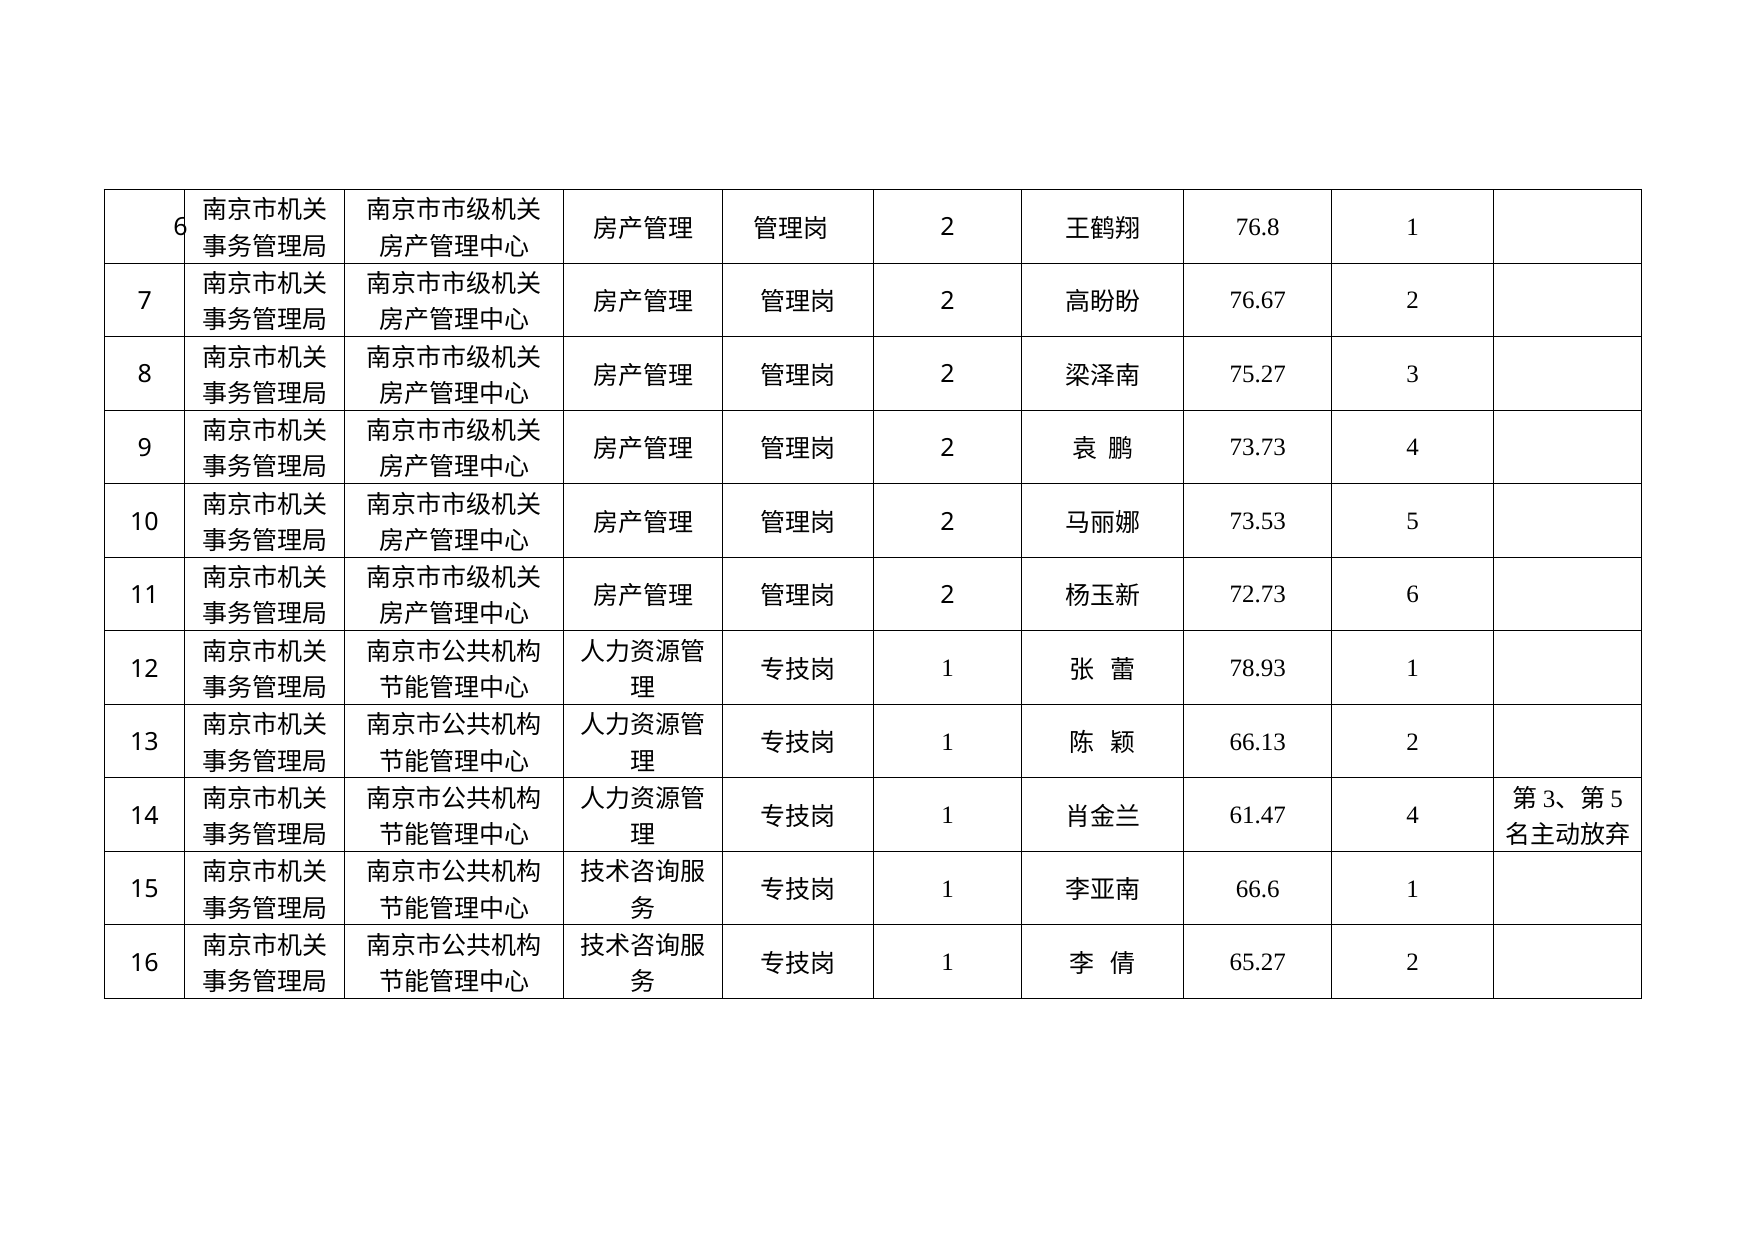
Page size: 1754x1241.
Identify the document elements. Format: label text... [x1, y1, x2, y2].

table_cell 技术咨询服务 [564, 852, 722, 924]
table_cell 南京市市级机关房产管理中心 [345, 190, 563, 262]
table_cell 南京市公共机构节能管理中心 [345, 925, 563, 998]
table_cell 技术咨询服务 [564, 925, 722, 998]
table_cell 72.73 [1184, 558, 1331, 630]
table_cell 6 [1332, 558, 1493, 630]
table_cell 管理岗 [723, 190, 873, 262]
table_cell 专技岗 [723, 852, 873, 924]
table_cell 管理岗 [723, 337, 873, 409]
table_cell 南京市市级机关房产管理中心 [345, 337, 563, 409]
table_cell 专技岗 [723, 705, 873, 777]
table_cell [1494, 411, 1641, 483]
table_cell 南京市机关事务管理局 [185, 558, 344, 630]
table_cell 南京市机关事务管理局 [185, 705, 344, 777]
table_cell 人力资源管理 [564, 631, 722, 704]
table_cell 南京市机关事务管理局 [185, 264, 344, 336]
table_cell 陈 颖 [1022, 705, 1183, 777]
table_cell 73.53 [1184, 484, 1331, 557]
table_cell 李 倩 [1022, 925, 1183, 998]
table_cell 房产管理 [564, 337, 722, 409]
table_cell [1494, 558, 1641, 630]
table_cell 8 [105, 337, 184, 409]
table_cell 管理岗 [723, 411, 873, 483]
table_cell 房产管理 [564, 190, 722, 262]
table_cell 12 [105, 631, 184, 704]
table_cell 1 [874, 852, 1021, 924]
table_cell 6 [105, 190, 184, 262]
table_cell 第3、第5名主动放弃 [1494, 778, 1641, 851]
table_cell [1494, 484, 1641, 557]
table_cell 南京市机关事务管理局 [185, 190, 344, 262]
table_cell 15 [105, 852, 184, 924]
table_cell 房产管理 [564, 558, 722, 630]
table_cell 南京市公共机构节能管理中心 [345, 631, 563, 704]
table_cell 南京市公共机构节能管理中心 [345, 705, 563, 777]
table_cell 专技岗 [723, 778, 873, 851]
table_cell 65.27 [1184, 925, 1331, 998]
table_cell 2 [874, 190, 1021, 262]
table_cell 4 [1332, 778, 1493, 851]
table_cell 1 [874, 778, 1021, 851]
table_cell 5 [1332, 484, 1493, 557]
table_cell 南京市市级机关房产管理中心 [345, 558, 563, 630]
table_cell 南京市机关事务管理局 [185, 925, 344, 998]
table_cell 2 [1332, 705, 1493, 777]
table_cell 南京市公共机构节能管理中心 [345, 852, 563, 924]
table_cell 南京市机关事务管理局 [185, 337, 344, 409]
table_cell 66.6 [1184, 852, 1331, 924]
table_cell 78.93 [1184, 631, 1331, 704]
table_cell 73.73 [1184, 411, 1331, 483]
table_cell 2 [874, 484, 1021, 557]
table_cell 房产管理 [564, 264, 722, 336]
table_cell 2 [1332, 264, 1493, 336]
table_cell 1 [1332, 631, 1493, 704]
table_cell 肖金兰 [1022, 778, 1183, 851]
table_cell 专技岗 [723, 925, 873, 998]
table_cell 16 [105, 925, 184, 998]
table_cell [1494, 705, 1641, 777]
table_cell [1494, 337, 1641, 409]
table_cell 王鹤翔 [1022, 190, 1183, 262]
table_cell 2 [1332, 925, 1493, 998]
table_cell 南京市市级机关房产管理中心 [345, 264, 563, 336]
table_cell 61.47 [1184, 778, 1331, 851]
table_cell 14 [105, 778, 184, 851]
table_cell 75.27 [1184, 337, 1331, 409]
table_cell [1494, 852, 1641, 924]
table_cell 专技岗 [723, 631, 873, 704]
table_cell 13 [105, 705, 184, 777]
table_cell 1 [874, 925, 1021, 998]
table_cell 南京市公共机构节能管理中心 [345, 778, 563, 851]
table_cell 李亚南 [1022, 852, 1183, 924]
table_cell 11 [105, 558, 184, 630]
table_cell 张 蕾 [1022, 631, 1183, 704]
table_cell 76.67 [1184, 264, 1331, 336]
table_cell 高盼盼 [1022, 264, 1183, 336]
table_cell 梁泽南 [1022, 337, 1183, 409]
table_cell 管理岗 [723, 264, 873, 336]
table_cell [1494, 925, 1641, 998]
table_cell 南京市市级机关房产管理中心 [345, 411, 563, 483]
table_cell 1 [1332, 852, 1493, 924]
table_cell 马丽娜 [1022, 484, 1183, 557]
table_cell 南京市机关事务管理局 [185, 778, 344, 851]
table_cell 人力资源管理 [564, 778, 722, 851]
table_cell 袁 鹏 [1022, 411, 1183, 483]
table_cell 南京市机关事务管理局 [185, 484, 344, 557]
table_cell 南京市机关事务管理局 [185, 631, 344, 704]
table_cell 杨玉新 [1022, 558, 1183, 630]
table_cell 南京市机关事务管理局 [185, 852, 344, 924]
table_cell [1494, 631, 1641, 704]
table_cell 2 [874, 558, 1021, 630]
table_cell 1 [874, 705, 1021, 777]
table_cell [1494, 190, 1641, 262]
table_cell 房产管理 [564, 411, 722, 483]
table_cell 2 [874, 337, 1021, 409]
table_cell [1494, 264, 1641, 336]
table_cell 3 [1332, 337, 1493, 409]
table_cell 10 [105, 484, 184, 557]
table_cell 1 [1332, 190, 1493, 262]
table_cell 南京市市级机关房产管理中心 [345, 484, 563, 557]
table_cell 人力资源管理 [564, 705, 722, 777]
table_cell 管理岗 [723, 558, 873, 630]
table_cell 9 [105, 411, 184, 483]
table_cell 4 [1332, 411, 1493, 483]
table_cell 管理岗 [723, 484, 873, 557]
table_cell 76.8 [1184, 190, 1331, 262]
table_cell 7 [105, 264, 184, 336]
table_cell 1 [874, 631, 1021, 704]
table_cell 南京市机关事务管理局 [185, 411, 344, 483]
table_cell 2 [874, 264, 1021, 336]
table_cell 66.13 [1184, 705, 1331, 777]
table_cell 2 [874, 411, 1021, 483]
table_cell 房产管理 [564, 484, 722, 557]
